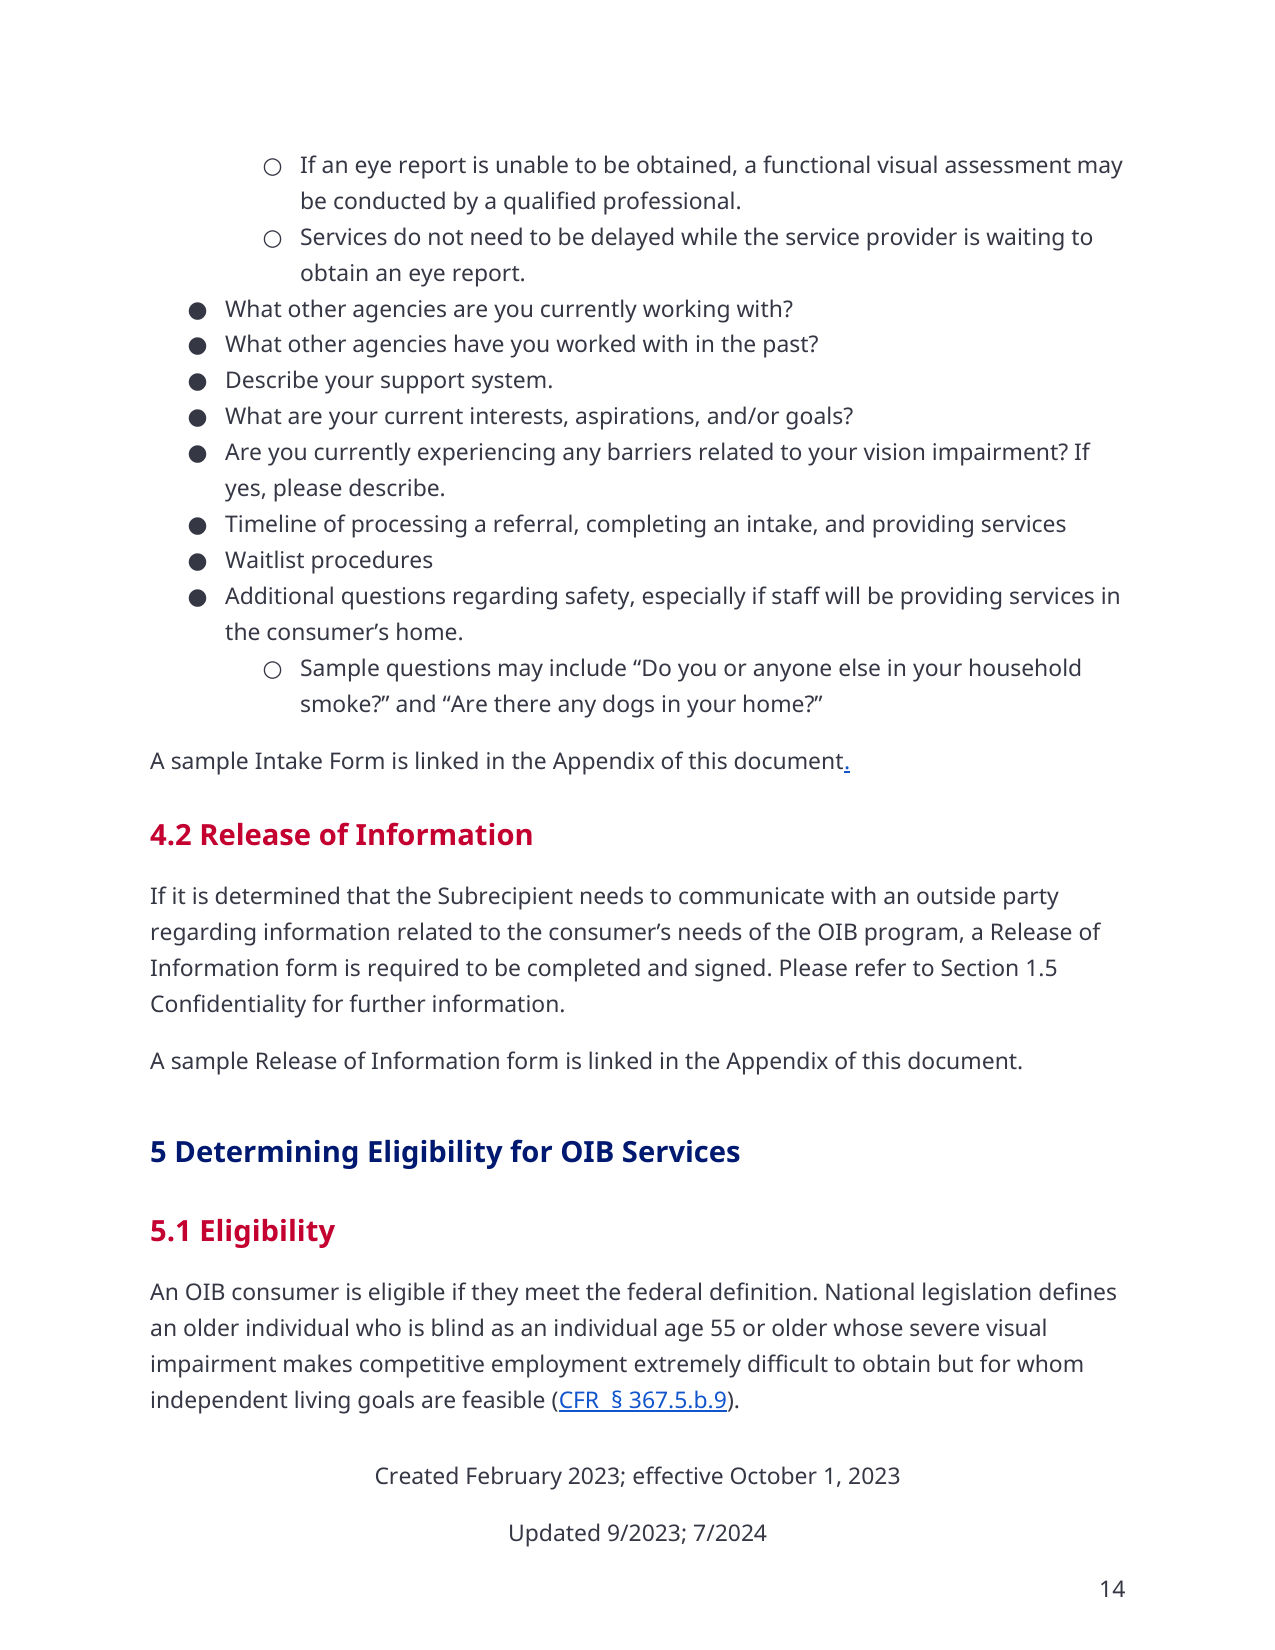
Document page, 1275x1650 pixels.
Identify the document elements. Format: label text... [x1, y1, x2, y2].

list Waitlist procedures [187, 544, 1125, 575]
list Additional questions regarding safety, especially if staff will be providing services in the consumer’s home. [187, 580, 1125, 647]
list What are your current interests, aspirations, and/or goals? [187, 400, 1125, 432]
subtitle 5 Determining Eligibility for OIB Services [150, 1131, 1125, 1171]
list Sample questions may include “Do you or anyone else in your household smoke?” and “Are there any dogs in your home?” [262, 652, 1125, 719]
subtitle 4.2 Release of Information [150, 814, 1125, 853]
text If it is determined that the Subrecipient needs to communicate with an outside party regarding information related to the consumer’s needs of the OIB program, a Release of Information form is required to be completed and signed. Please refer to Section 1.5 Confidentiality for further information. [150, 880, 1125, 1019]
list What other agencies are you currently working with? [187, 292, 1125, 324]
list Services do not need to be delayed while the service provider is waiting to obtain an eye report. [262, 221, 1125, 288]
text A sample Release of Information form is linked in the Appendix of this document. [150, 1045, 1125, 1076]
list Are you currently experiencing any barriers related to your vision impairment? If yes, please describe. [187, 436, 1125, 503]
list If an eye report is unable to be obtained, a functional visual assessment may be conducted by a qualified professional. [262, 149, 1125, 216]
subtitle 5.1 Eligibility [150, 1210, 1125, 1249]
text A sample Intake Form is linked in the Appendix of this document. [150, 744, 1125, 776]
list What other agencies have you worked with in the past? [187, 328, 1125, 360]
list Timeline of processing a referral, completing an intake, and providing services [187, 508, 1125, 539]
text An OIB consumer is eligible if they meet the federal definition. National legislation defines an older individual who is blind as an individual age 55 or older whose severe visual impairment makes competitive employment extremely difficult to obtain but for whom independent living goals are feasible (CFR § 367.5.b.9). [150, 1276, 1125, 1415]
list Describe your support system. [187, 364, 1125, 396]
